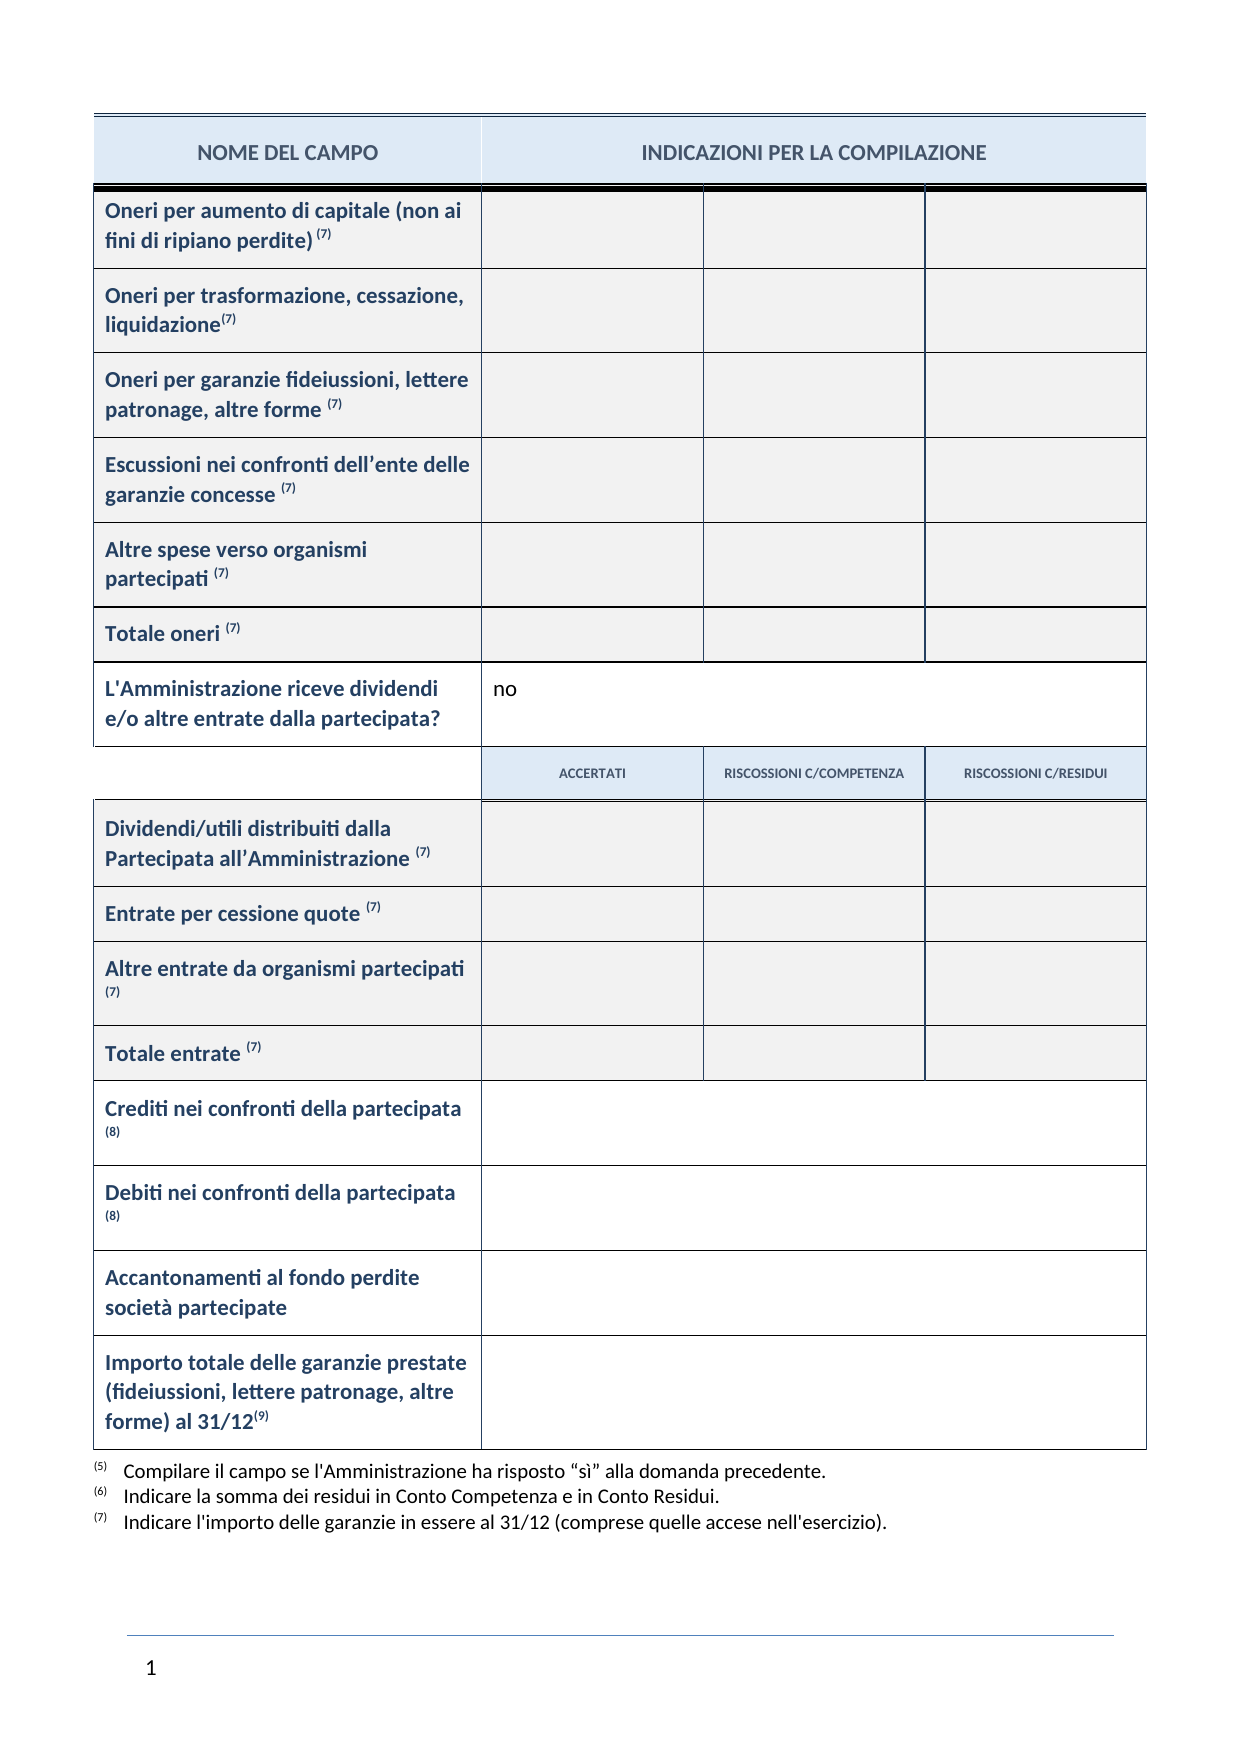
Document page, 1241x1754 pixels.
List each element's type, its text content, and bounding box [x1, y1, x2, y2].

table_cell Dividendi/utili distribuiti dalla Partecipata all’Amministrazione (7) [94, 800, 481, 886]
table_cell [482, 523, 703, 606]
table_cell [926, 887, 1146, 941]
table_header INDICAZIONI PER LA COMPILAZIONE [482, 117, 1146, 183]
table_cell [704, 192, 924, 268]
table_cell [704, 1026, 924, 1080]
table_cell Altre entrate da organismi partecipati (7) [94, 942, 481, 1025]
table_cell [926, 269, 1146, 352]
table_cell RISCOSSIONI C/COMPETENZA [704, 747, 924, 799]
table_cell Oneri per aumento di capitale (non ai fini di ripiano perdite) (7) [94, 192, 481, 268]
table_cell [926, 802, 1146, 886]
table_cell [704, 523, 924, 606]
table_cell [482, 1336, 1146, 1449]
table_cell Accantonamenti al fondo perdite società partecipate [94, 1251, 481, 1334]
table_cell [926, 1026, 1146, 1080]
table_cell [482, 1081, 1146, 1165]
table_header NOME DEL CAMPO [94, 117, 481, 183]
table_cell [482, 802, 703, 886]
table_cell [482, 192, 703, 268]
table_cell [482, 942, 703, 1025]
list Indicare l'importo delle garanzie in essere al 31/12 (comprese quelle accese nell'esercizio). [94, 1509, 1146, 1534]
table_cell Altre spese verso organismi partecipati (7) [94, 523, 481, 606]
table_cell Importo totale delle garanzie prestate (fideiussioni, lettere patronage, altre forme) al 31/12(9) [94, 1336, 481, 1449]
table_cell [704, 269, 924, 352]
table_cell [704, 942, 924, 1025]
table_cell [482, 353, 703, 437]
table_cell [704, 887, 924, 941]
table_cell [926, 523, 1146, 606]
table_cell Totale entrate (7) [94, 1026, 481, 1080]
table_cell [704, 608, 924, 661]
list Compilare il campo se l'Amministrazione ha risposto “sì” alla domanda precedente. [94, 1458, 1146, 1484]
table_cell Entrate per cessione quote (7) [94, 887, 481, 941]
table_cell [482, 269, 703, 352]
table_cell [704, 438, 924, 522]
table_cell [482, 438, 703, 522]
table_cell Oneri per garanzie fideiussioni, lettere patronage, altre forme (7) [94, 353, 481, 437]
table_cell Debiti nei confronti della partecipata (8) [94, 1166, 481, 1250]
table_cell [95, 747, 481, 799]
table_cell [704, 802, 924, 886]
table_cell [926, 438, 1146, 522]
table_cell [482, 887, 703, 941]
table_cell RISCOSSIONI C/RESIDUI [926, 747, 1146, 799]
table_cell Oneri per trasformazione, cessazione, liquidazione(7) [94, 269, 481, 352]
table_cell Totale oneri (7) [94, 608, 481, 661]
table_cell ACCERTATI [482, 747, 703, 799]
table_cell [482, 1251, 1146, 1334]
table_cell L'Amministrazione riceve dividendi e/o altre entrate dalla partecipata? [94, 663, 481, 746]
table_cell [926, 192, 1146, 268]
table_cell [926, 942, 1146, 1025]
table_cell [482, 1026, 703, 1080]
table_cell [926, 608, 1146, 661]
table_cell [482, 608, 703, 661]
table_cell [482, 1166, 1146, 1250]
list Indicare la somma dei residui in Conto Competenza e in Conto Residui. [94, 1484, 1146, 1509]
table_cell [926, 353, 1146, 437]
table_cell Escussioni nei confronti dell’ente delle garanzie concesse (7) [94, 438, 481, 522]
table_cell [704, 353, 924, 437]
table_cell Crediti nei confronti della partecipata (8) [94, 1081, 481, 1165]
